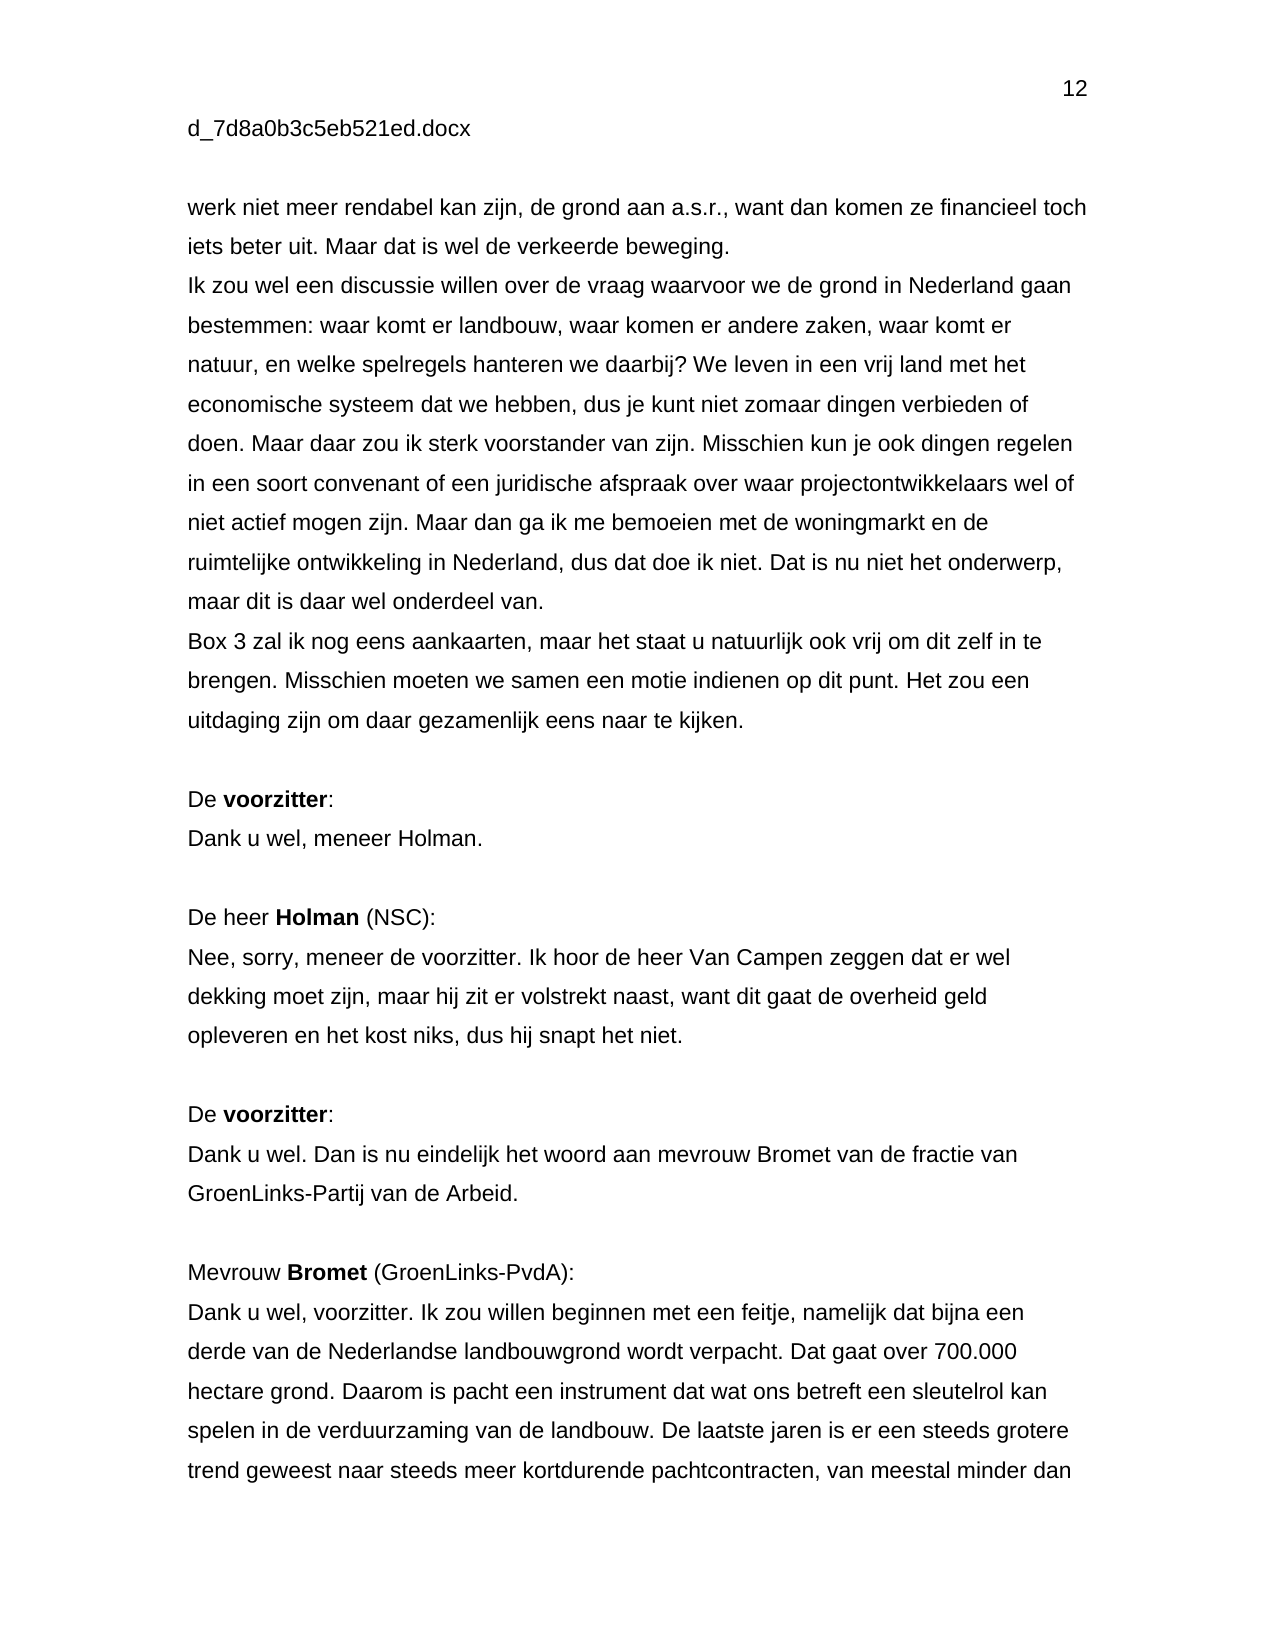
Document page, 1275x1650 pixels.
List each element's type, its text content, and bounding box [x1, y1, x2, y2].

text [187, 193, 1087, 259]
text Box 3 zal ik nog eens aankaarten, maar het staat u natuurlijk ook vrij om dit zelf in te brengen. Misschien moeten we samen een motie indienen op dit punt. Het zou een uitdaging zijn om daar gezamenlijk eens naar te kijken. [187, 628, 1087, 733]
text Dank u wel. Dan is nu eindelijk het woord aan mevrouw Bromet van de fractie van GroenLinks-Partij van de Arbeid. [187, 1141, 1087, 1207]
text De voorzitter: [187, 1101, 1087, 1128]
text De voorzitter: [187, 786, 1087, 812]
text Dank u wel, meneer Holman. [187, 825, 1087, 851]
text Mevrouw Bromet (GroenLinks-PvdA): [187, 1259, 1087, 1286]
text Nee, sorry, meneer de voorzitter. Ik hoor de heer Van Campen zeggen dat er wel dekking moet zijn, maar hij zit er volstrekt naast, want dit gaat de overheid geld opleveren en het kost niks, dus hij snapt het niet. [187, 943, 1087, 1049]
text Ik zou wel een discussie willen over de vraag waarvoor we de grond in Nederland gaan bestemmen: waar komt er landbouw, waar komen er andere zaken, waar komt er natuur, en welke spelregels hanteren we daarbij? We leven in een vrij land met het economische systeem dat we hebben, dus je kunt niet zomaar dingen verbieden of doen. Maar daar zou ik sterk voorstander van zijn. Misschien kun je ook dingen regelen in een soort convenant of een juridische afspraak over waar projectontwikkelaars wel of niet actief mogen zijn. Maar dan ga ik me bemoeien met de woningmarkt en de ruimtelijke ontwikkeling in Nederland, dus dat doe ik niet. Dat is nu niet het onderwerp, maar dit is daar wel onderdeel van. [187, 272, 1087, 614]
text De heer Holman (NSC): [187, 904, 1087, 930]
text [187, 1299, 1087, 1483]
